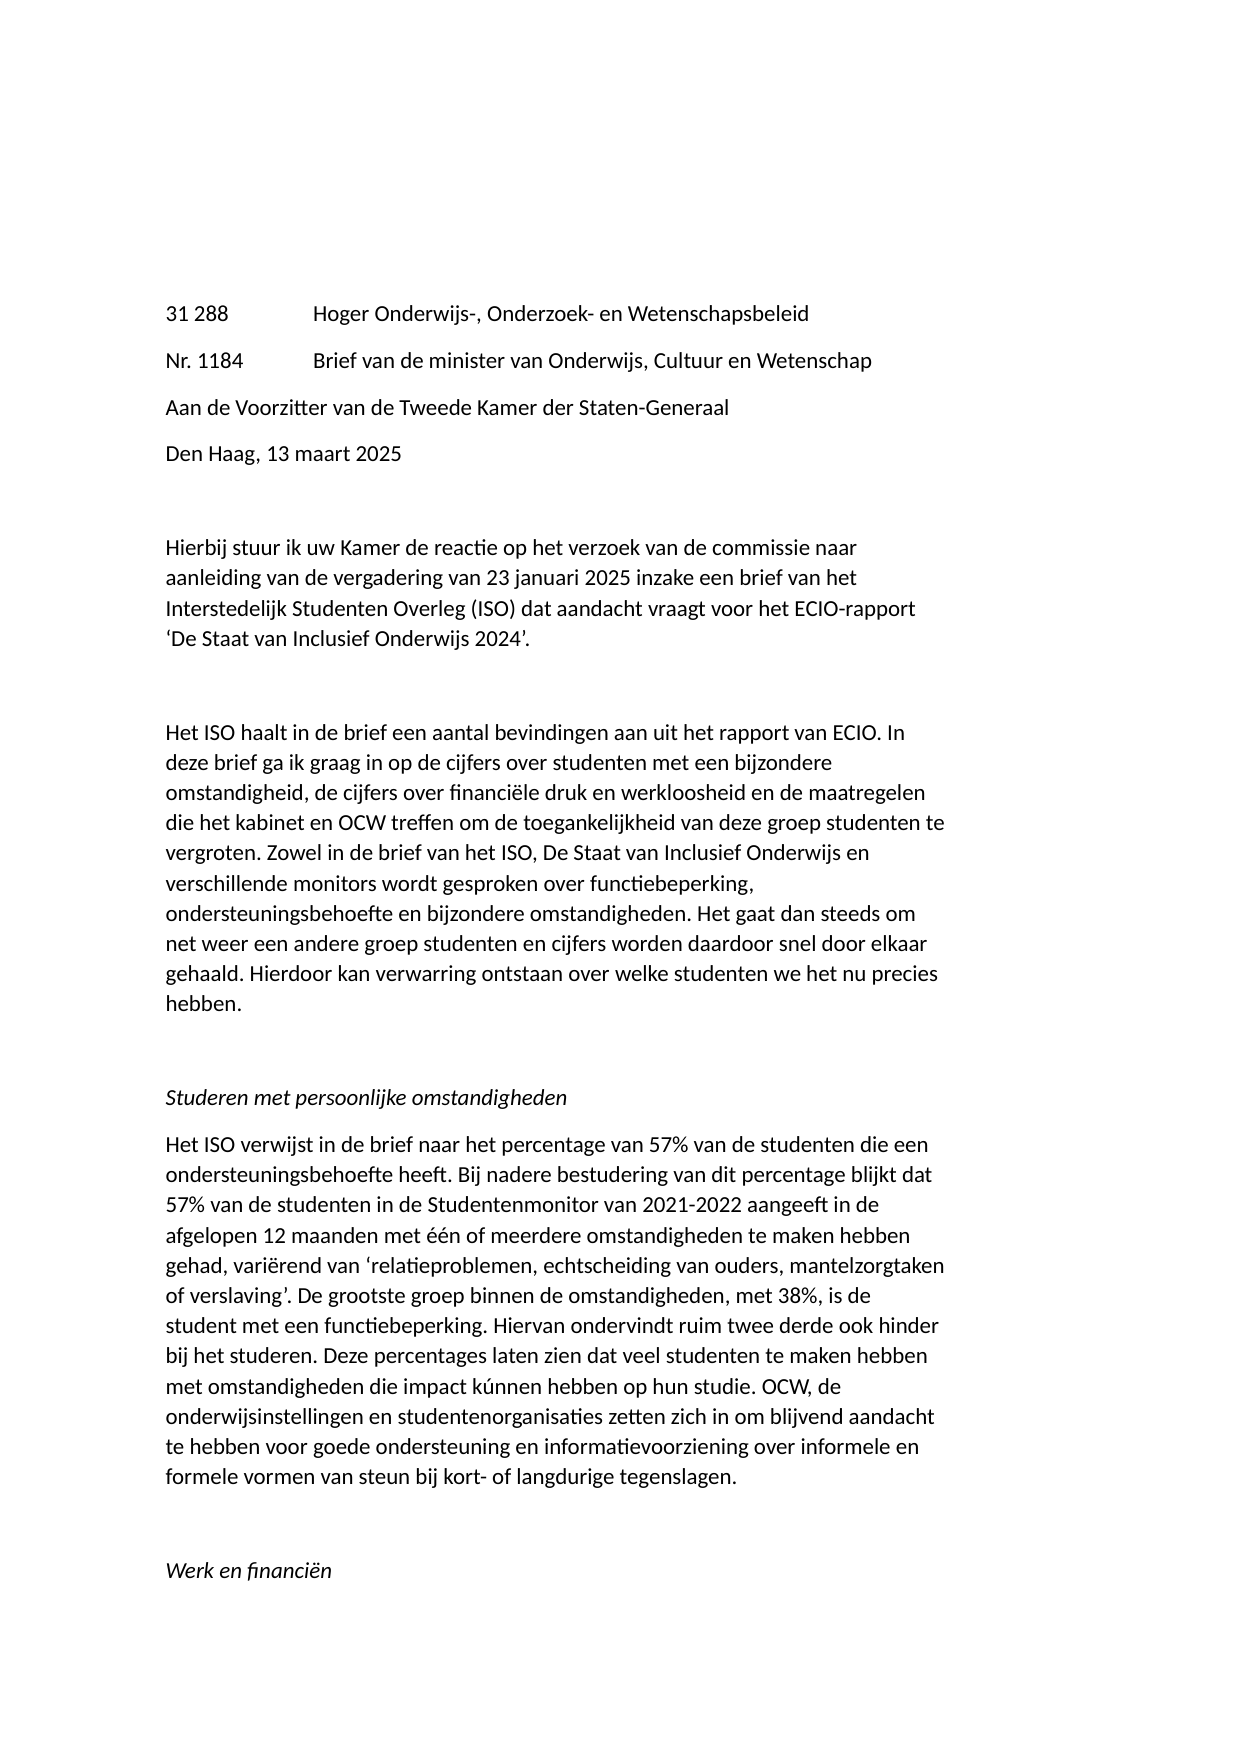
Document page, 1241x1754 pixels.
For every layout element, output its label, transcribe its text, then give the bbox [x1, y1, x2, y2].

text Nr. 1184 Brief van de minister van Onderwijs, Cultuur en Wetenschap [165, 346, 947, 374]
text Den Haag, 13 maart 2025 [165, 439, 947, 468]
text Studeren met persoonlijke omstandigheden [165, 1083, 947, 1111]
text Aan de Voorzitter van de Tweede Kamer der Staten-Generaal [165, 393, 947, 421]
text 31 288 Hoger Onderwijs-, Onderzoek- en Wetenschapsbeleid [165, 299, 947, 327]
text Hierbij stuur ik uw Kamer de reactie op het verzoek van de commissie naar aanleiding van de vergadering van 23 januari 2025 inzake een brief van het Interstedelijk Studenten Overleg (ISO) dat aandacht vraagt voor het ECIO-rapport ‘De Staat van Inclusief Onderwijs 2024’. [165, 533, 947, 652]
text Het ISO verwijst in de brief naar het percentage van 57% van de studenten die een ondersteuningsbehoefte heeft. Bij nadere bestudering van dit percentage blijkt dat 57% van de studenten in de Studentenmonitor van 2021-2022 aangeeft in de afgelopen 12 maanden met één of meerdere omstandigheden te maken hebben gehad, variërend van ‘relatieproblemen, echtscheiding van ouders, mantelzorgtaken of verslaving’. De grootste groep binnen de omstandigheden, met 38%, is de student met een functiebeperking. Hiervan ondervindt ruim twee derde ook hinder bij het studeren. Deze percentages laten zien dat veel studenten te maken hebben met omstandigheden die impact kúnnen hebben op hun studie. OCW, de onderwijsinstellingen en studentenorganisaties zetten zich in om blijvend aandacht te hebben voor goede ondersteuning en informatievoorziening over informele en formele vormen van steun bij kort- of langdurige tegenslagen. [165, 1130, 947, 1491]
text Werk en financiën [165, 1556, 947, 1584]
text Het ISO haalt in de brief een aantal bevindingen aan uit het rapport van ECIO. In deze brief ga ik graag in op de cijfers over studenten met een bijzondere omstandigheid, de cijfers over financiële druk en werkloosheid en de maatregelen die het kabinet en OCW treffen om de toegankelijkheid van deze groep studenten te vergroten. Zowel in de brief van het ISO, De Staat van Inclusief Onderwijs en verschillende monitors wordt gesproken over functiebeperking, ondersteuningsbehoefte en bijzondere omstandigheden. Het gaat dan steeds om net weer een andere groep studenten en cijfers worden daardoor snel door elkaar gehaald. Hierdoor kan verwarring ontstaan over welke studenten we het nu precies hebben. [165, 718, 947, 1018]
